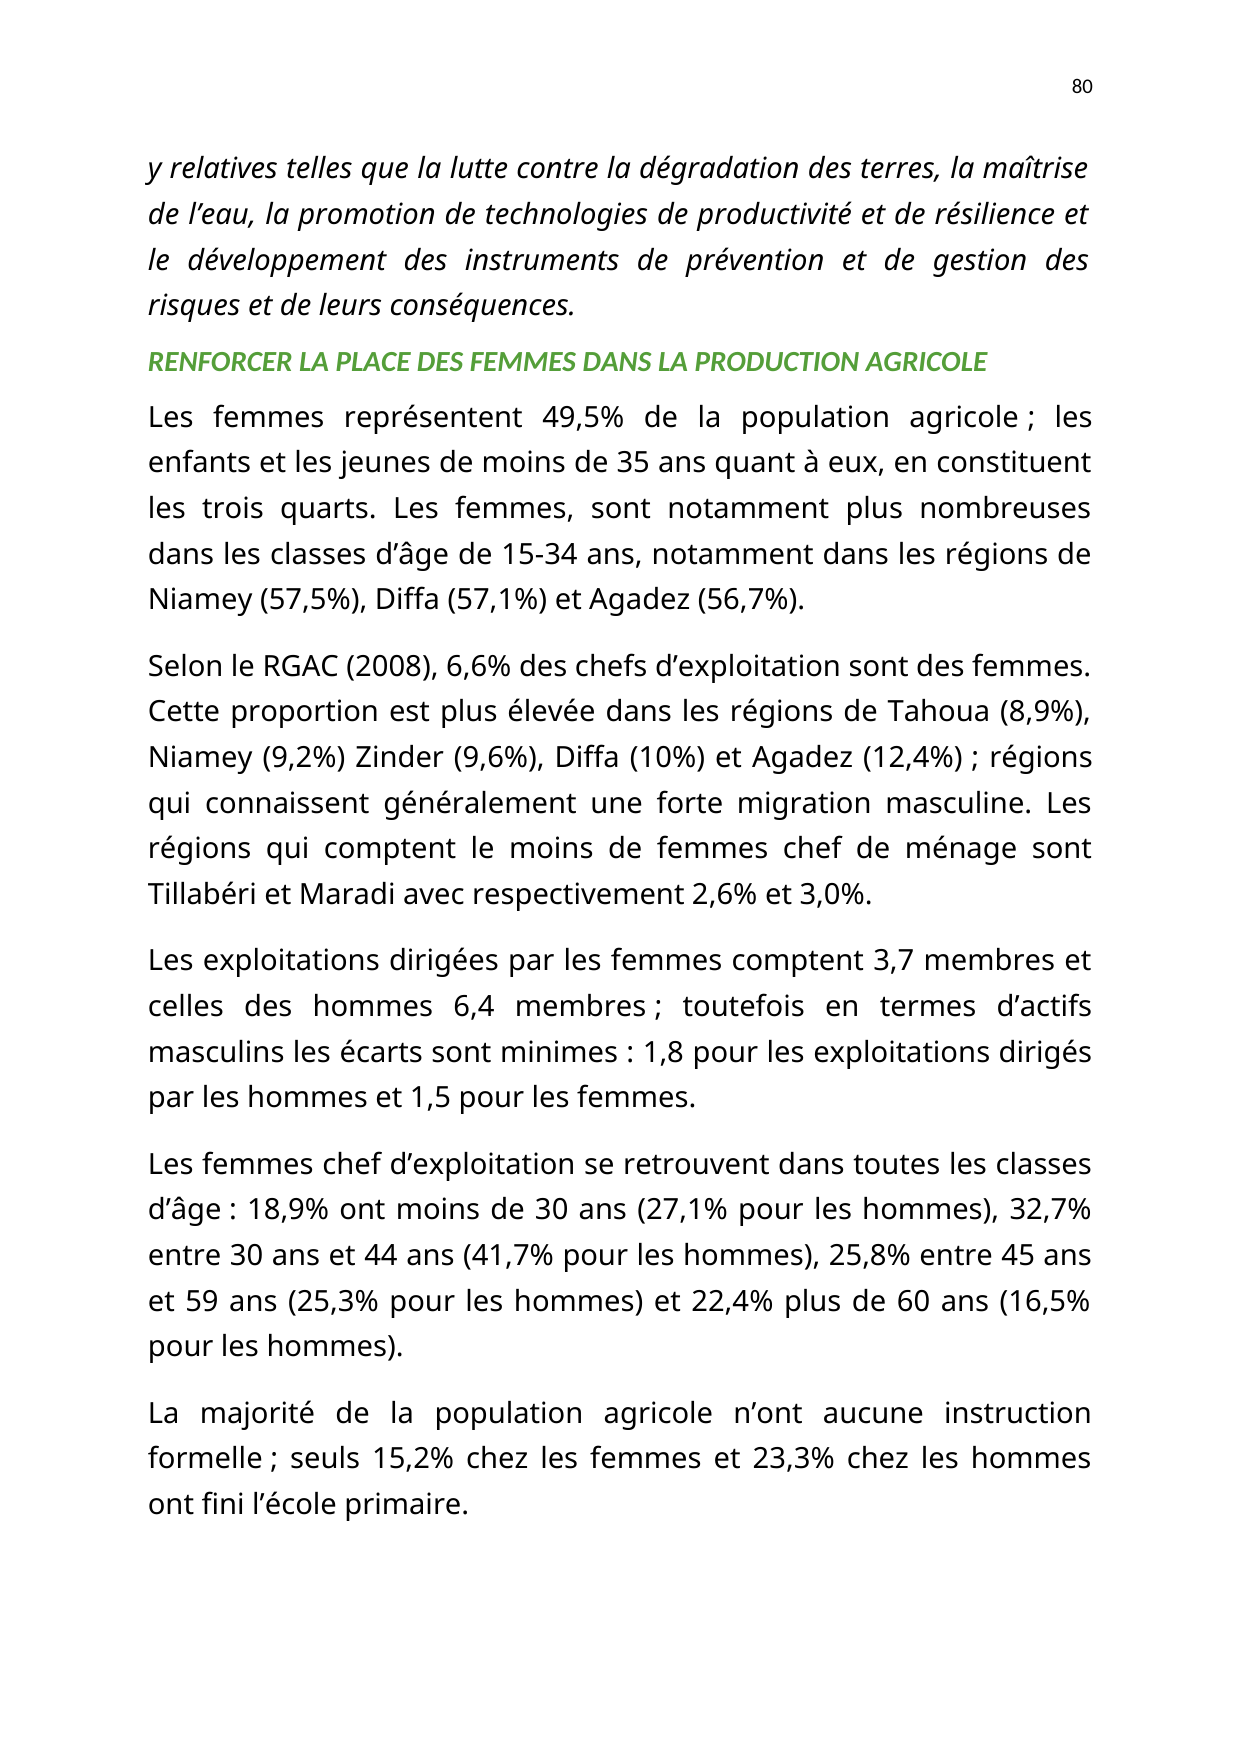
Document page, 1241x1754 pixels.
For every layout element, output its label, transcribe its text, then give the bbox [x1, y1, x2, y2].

text renforcer la place des femmes dans la production agricole [148, 343, 1093, 378]
text Les exploitations dirigées par les femmes comptent 3,7 membres et celles des hommes 6,4 membres ; toutefois en termes d’actifs masculins les écarts sont minimes : 1,8 pour les exploitations dirigés par les hommes et 1,5 pour les femmes. [148, 939, 1093, 1116]
list La majorité de la population agricole n’ont aucune instruction formelle ; seuls 15,2% chez les femmes et 23,3% chez les hommes ont fini l’école primaire. [148, 1392, 1093, 1523]
text Les femmes représentent 49,5% de la population agricole ; les enfants et les jeunes de moins de 35 ans quant à eux, en constituent les trois quarts. Les femmes, sont notamment plus nombreuses dans les classes d’âge de 15-34 ans, notamment dans les régions de Niamey (57,5%), Diffa (57,1%) et Agadez (56,7%). [148, 396, 1093, 618]
text Les femmes chef d’exploitation se retrouvent dans toutes les classes d’âge : 18,9% ont moins de 30 ans (27,1% pour les hommes), 32,7% entre 30 ans et 44 ans (41,7% pour les hommes), 25,8% entre 45 ans et 59 ans (25,3% pour les hommes) et 22,4% plus de 60 ans (16,5% pour les hommes). [148, 1143, 1093, 1365]
text Selon le RGAC (2008), 6,6% des chefs d’exploitation sont des femmes. Cette proportion est plus élevée dans les régions de Tahoua (8,9%), Niamey (9,2%) Zinder (9,6%), Diffa (10%) et Agadez (12,4%) ; régions qui connaissent généralement une forte migration masculine. Les régions qui comptent le moins de femmes chef de ménage sont Tillabéri et Maradi avec respectivement 2,6% et 3,0%. [148, 645, 1093, 913]
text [148, 148, 1093, 324]
